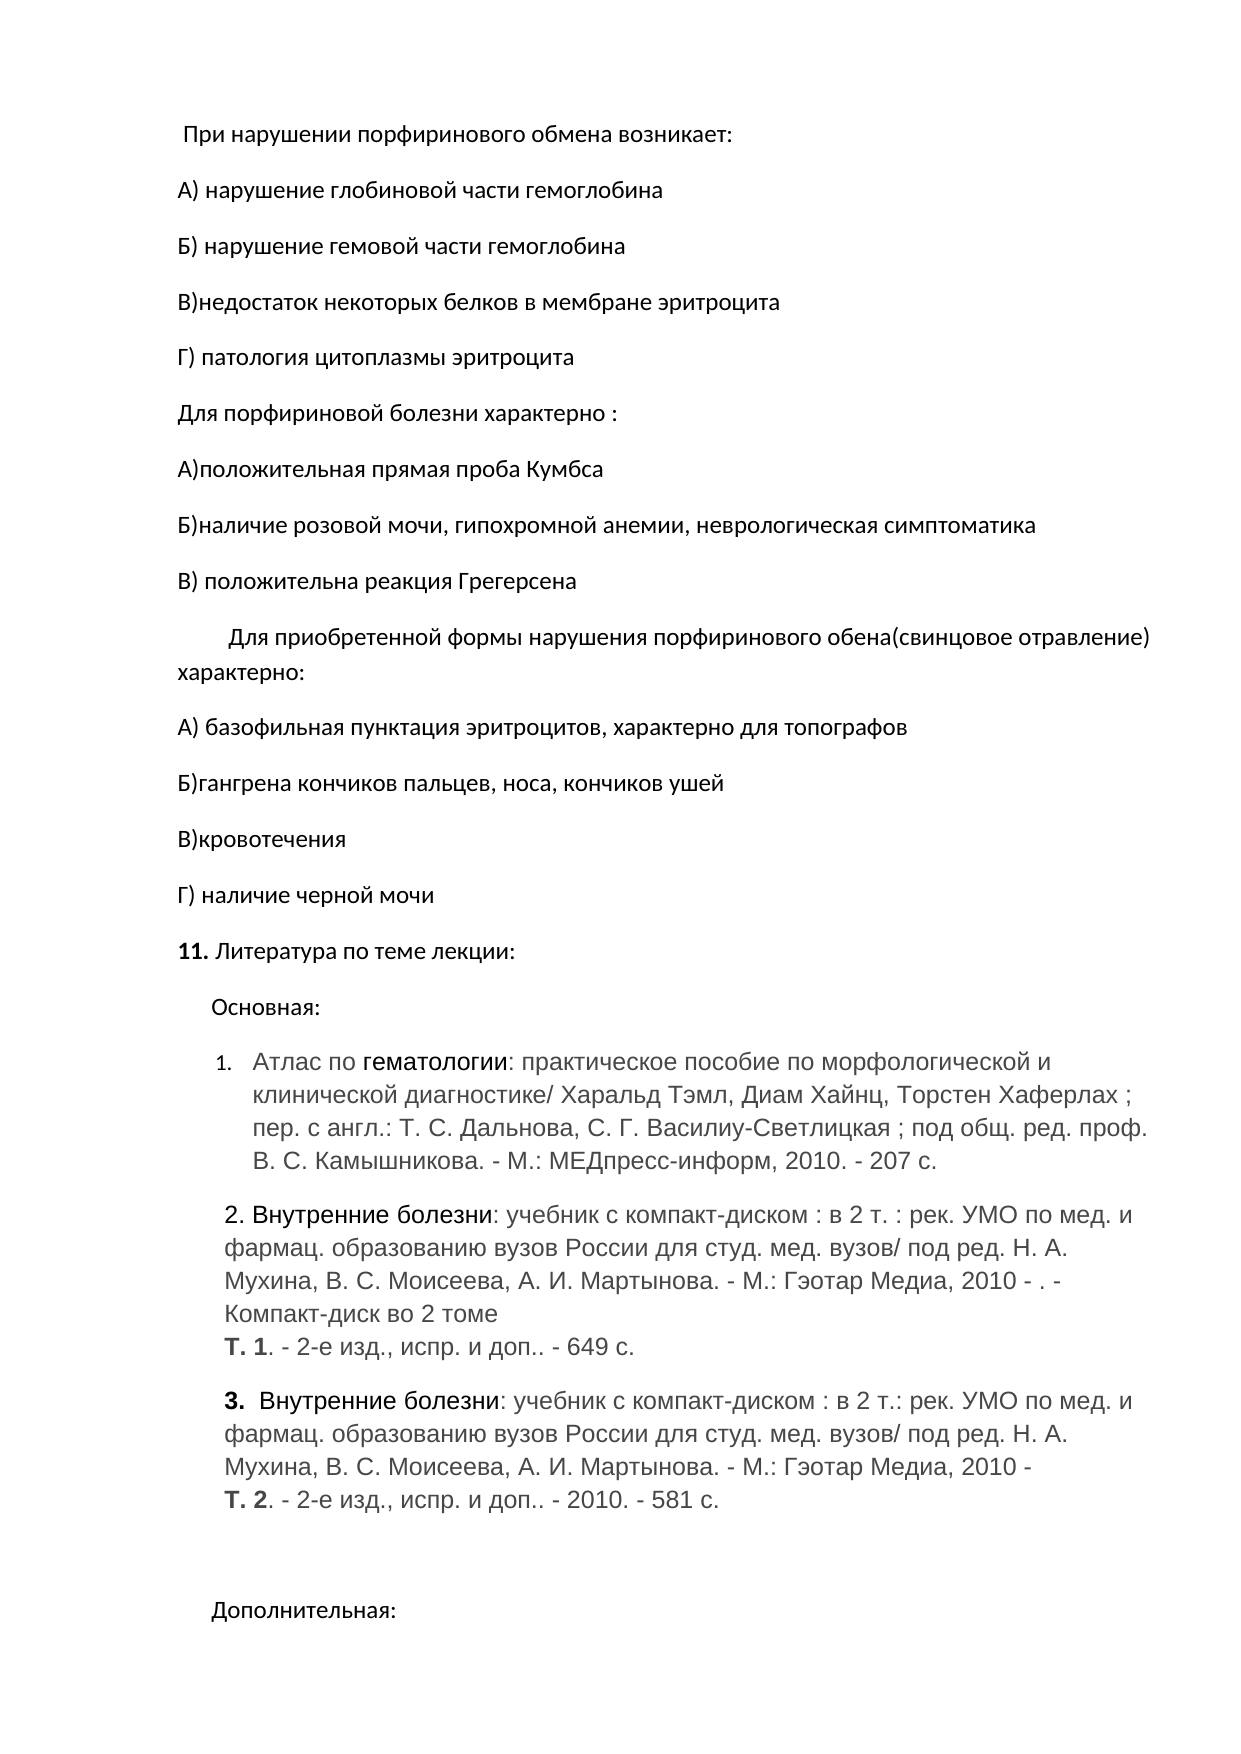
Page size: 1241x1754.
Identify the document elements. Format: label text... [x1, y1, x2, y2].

text Для порфириновой болезни характерно : [177, 397, 1152, 428]
text В)кровотечения [177, 823, 1152, 854]
text В)недостаток некоторых белков в мембране эритроцита [177, 286, 1152, 316]
text Б) нарушение гемовой части гемоглобина [177, 230, 1152, 260]
text Б)гангрена кончиков пальцев, носа, кончиков ушей [177, 767, 1152, 798]
text А)положительная прямая проба Кумбса [177, 453, 1152, 484]
text Дополнительная: [177, 1594, 1152, 1625]
text Г) наличие черной мочи [177, 879, 1152, 909]
text А) нарушение глобиновой части гемоглобина [177, 174, 1152, 204]
text А) базофильная пунктация эритроцитов, характерно для топографов [177, 711, 1152, 742]
text Г) патология цитоплазмы эритроцита [177, 341, 1152, 372]
text В) положительна реакция Грегерсена [177, 565, 1152, 595]
text При нарушении порфиринового обмена возникает: [177, 118, 1152, 149]
text Для приобретенной формы нарушения порфиринового обена(свинцовое отравление) характерно: [177, 621, 1152, 686]
text 3. Внутренние болезни: учебник с компакт-диском : в 2 т.: рек. УМО по мед. и фармац. образованию вузов России для студ. мед. вузов/ под ред. Н. А. Мухина, В. С. Моисеева, А. И. Мартынова. - М.: Гэотар Медиа, 2010 - Т. 2. - 2-е изд., испр. и доп.. - 2010. - 581 с. [224, 1386, 1152, 1513]
text Б)наличие розовой мочи, гипохромной анемии, неврологическая симптоматика [177, 509, 1152, 539]
list Атлас по гематологии: практическое пособие по морфологической и клинической диагностике/ Харальд Тэмл, Диам Хайнц, Торстен Хаферлах ; пер. с англ.: Т. С. Дальнова, С. Г. Василиу-Светлицкая ; под общ. ред. проф. В. С. Камышникова. - М.: МЕДпресс-информ, 2010. - 207 с. [215, 1046, 1152, 1175]
text Основная: [177, 991, 1152, 1021]
text 11. Литература по теме лекции: [177, 935, 1152, 965]
text 2. Внутренние болезни: учебник с компакт-диском : в 2 т. : рек. УМО по мед. и фармац. образованию вузов России для студ. мед. вузов/ под ред. Н. А. Мухина, В. С. Моисеева, А. И. Мартынова. - М.: Гэотар Медиа, 2010 - . - Компакт-диск во 2 томе Т. 1. - 2-е изд., испр. и доп.. - 649 с. [224, 1200, 1152, 1361]
